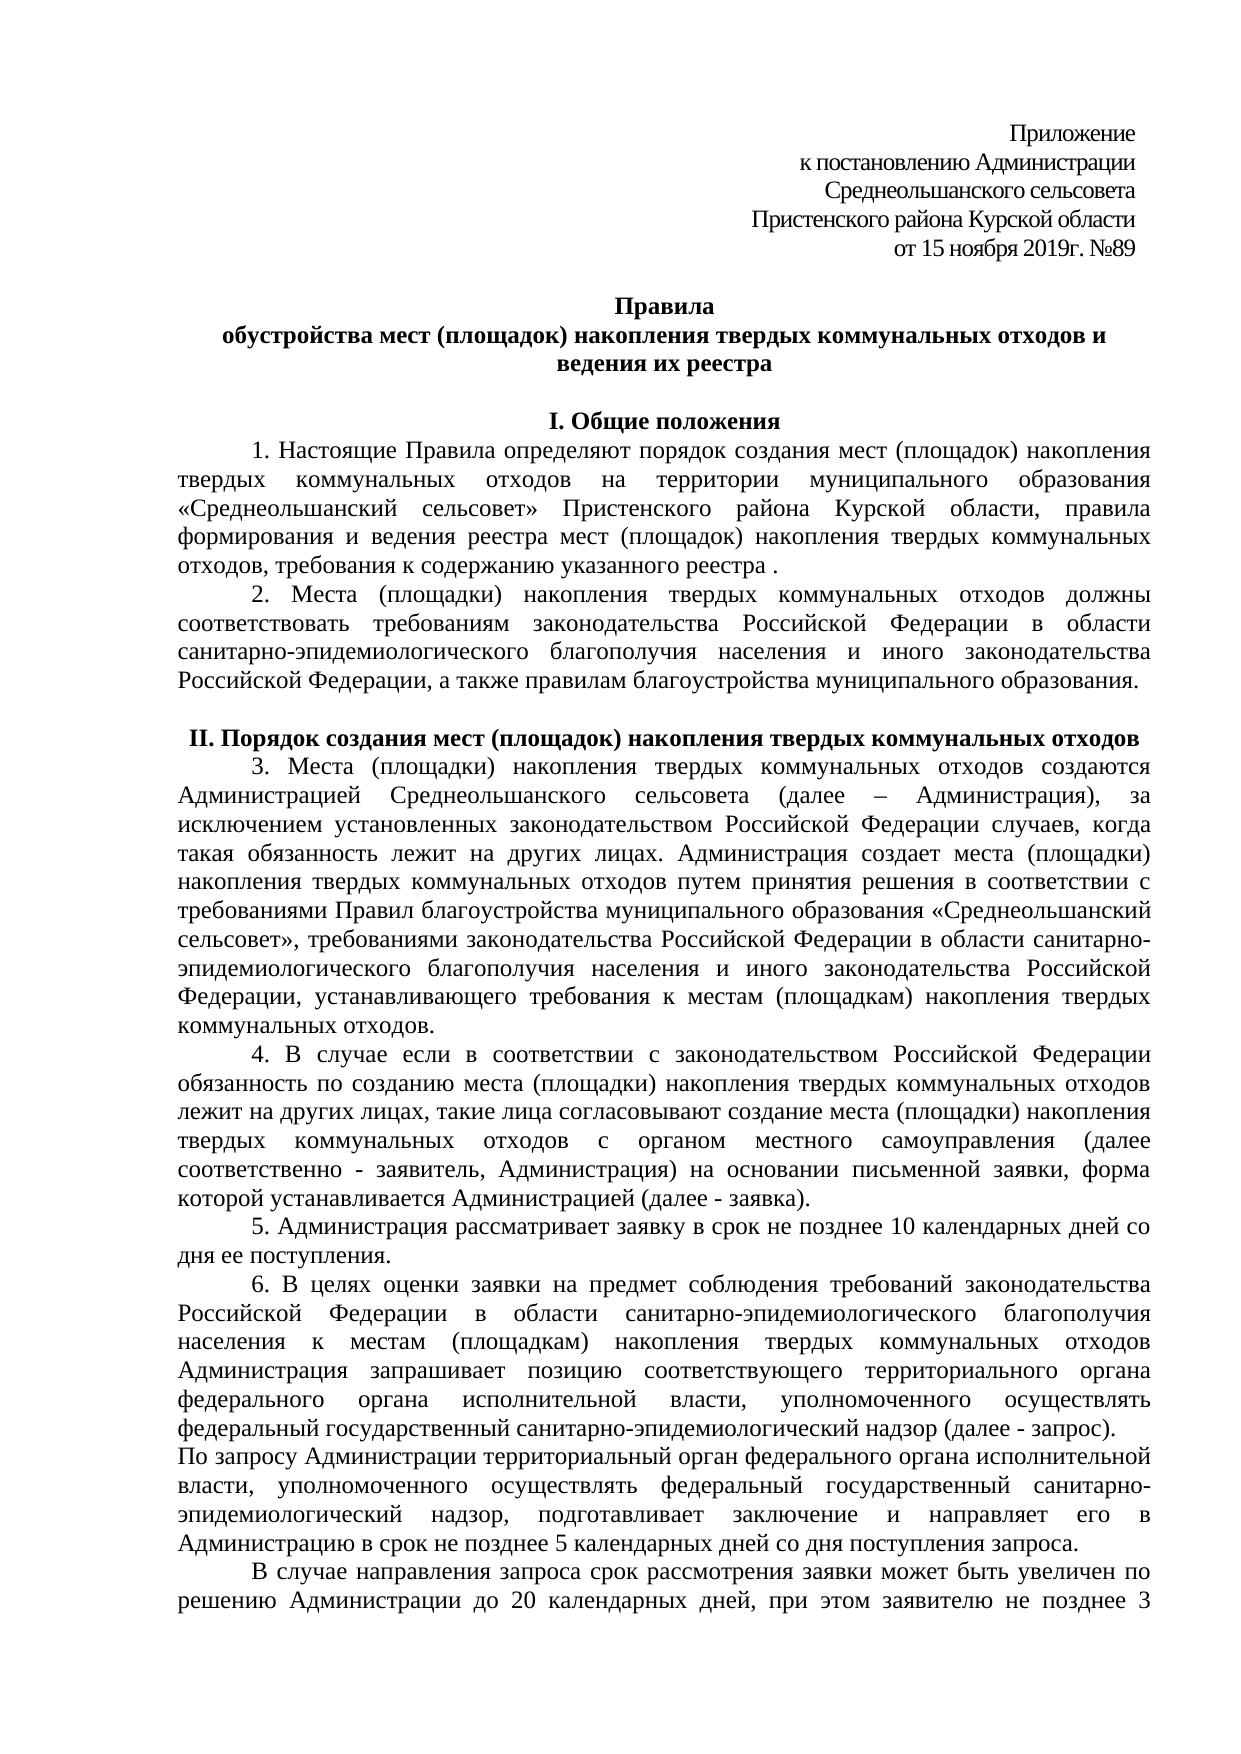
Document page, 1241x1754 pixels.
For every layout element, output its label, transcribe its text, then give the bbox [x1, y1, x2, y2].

text от 15 ноября 2019г. №89 [177, 233, 1137, 262]
text Пристенского района Курской области [177, 204, 1137, 233]
text Приложение [177, 118, 1137, 147]
text II. Порядок создания мест (площадок) накопления твердых коммунальных отходов [177, 723, 1152, 751]
text 4. В случае если в соответствии с законодательством Российской Федерации обязанность по созданию места (площадки) накопления твердых коммунальных отходов лежит на других лицах, такие лица согласовывают создание места (площадки) накопления твердых коммунальных отходов с органом местного самоуправления (далее соответственно - заявитель, Администрация) на основании письменной заявки, форма которой устанавливается Администрацией (далее - заявка). [177, 1039, 1152, 1211]
text 1. Настоящие Правила определяют порядок создания мест (площадок) накопления твердых коммунальных отходов на территории муниципального образования «Среднеольшанский сельсовет» Пристенского района Курской области, правила формирования и ведения реестра мест (площадок) накопления твердых коммунальных отходов, требования к содержанию указанного реестра . [177, 435, 1152, 579]
text 3. Места (площадки) накопления твердых коммунальных отходов создаются Администрацией Среднеольшанского сельсовета (далее – Администрация), за исключением установленных законодательством Российской Федерации случаев, когда такая обязанность лежит на других лицах. Администрация создает места (площадки) накопления твердых коммунальных отходов путем принятия решения в соответствии с требованиями Правил благоустройства муниципального образования «Среднеольшанский сельсовет», требованиями законодательства Российской Федерации в области санитарно-эпидемиологического благополучия населения и иного законодательства Российской Федерации, устанавливающего требования к местам (площадкам) накопления твердых коммунальных отходов. [177, 751, 1152, 1039]
text к постановлению Администрации [177, 147, 1137, 176]
text I. Общие положения [177, 406, 1152, 435]
text Правила обустройства мест (площадок) накопления твердых коммунальных отходов и ведения их реестра [177, 291, 1152, 377]
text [177, 1556, 1152, 1614]
text 2. Места (площадки) накопления твердых коммунальных отходов должны соответствовать требованиям законодательства Российской Федерации в области санитарно-эпидемиологического благополучия населения и иного законодательства Российской Федерации, а также правилам благоустройства муниципального образования. [177, 579, 1152, 694]
text Среднеольшанского сельсовета [177, 176, 1137, 204]
text 6. В целях оценки заявки на предмет соблюдения требований законодательства Российской Федерации в области санитарно-эпидемиологического благополучия населения к местам (площадкам) накопления твердых коммунальных отходов Администрация запрашивает позицию соответствующего территориального органа федерального органа исполнительной власти, уполномоченного осуществлять федеральный государственный санитарно-эпидемиологический надзор (далее - запрос). [177, 1269, 1152, 1441]
text 5. Администрация рассматривает заявку в срок не позднее 10 календарных дней со дня ее поступления. [177, 1211, 1152, 1269]
text По запросу Администрации территориальный орган федерального органа исполнительной власти, уполномоченного осуществлять федеральный государственный санитарно-эпидемиологический надзор, подготавливает заключение и направляет его в Администрацию в срок не позднее 5 календарных дней со дня поступления запроса. [177, 1441, 1152, 1556]
